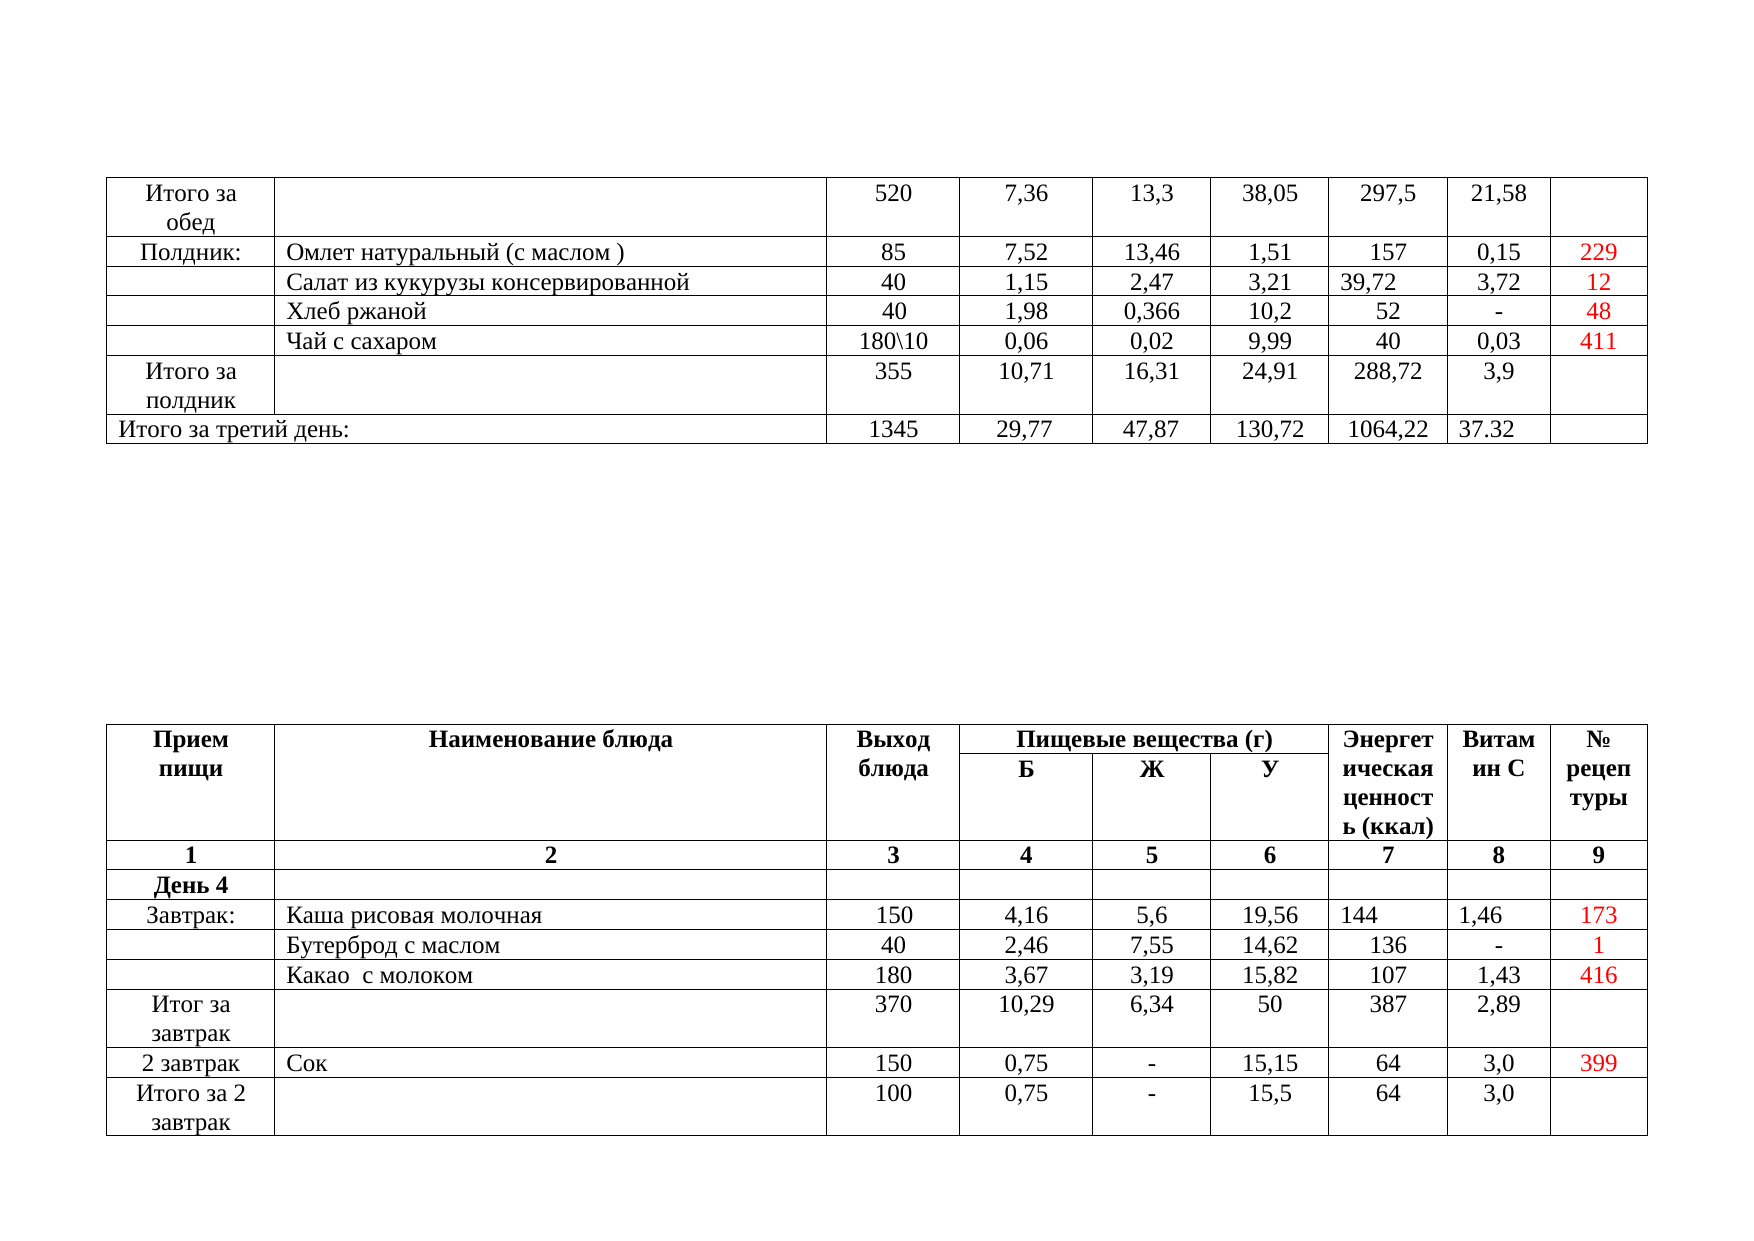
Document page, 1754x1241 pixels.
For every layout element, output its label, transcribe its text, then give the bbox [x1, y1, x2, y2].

table_cell 3,67 [960, 960, 1092, 988]
table_cell Ж [1093, 754, 1210, 839]
table_cell - [1448, 296, 1550, 325]
table_cell 29,77 [960, 415, 1092, 443]
table_cell 40 [827, 296, 959, 325]
table_cell 0,75 [960, 1078, 1092, 1135]
table_cell [107, 267, 274, 295]
table_cell [1093, 870, 1210, 899]
table_cell 19,56 [1211, 900, 1328, 929]
table_cell [1551, 178, 1647, 236]
table_cell Б [960, 754, 1092, 839]
table_cell Бутерброд с маслом [275, 930, 826, 959]
table_cell 3 [827, 841, 959, 869]
table_cell 288,72 [1329, 356, 1447, 413]
table_cell 1,15 [960, 267, 1092, 295]
table_header Витамин С [1448, 725, 1550, 839]
table_cell [1551, 356, 1647, 413]
table_cell 150 [827, 1048, 959, 1077]
table_cell 6,34 [1093, 990, 1210, 1047]
table_cell Сок [275, 1048, 826, 1077]
table_cell 48 [1551, 296, 1647, 325]
table_cell [1551, 870, 1647, 899]
table_cell Чай с сахаром [275, 326, 826, 355]
table_header Пищевые вещества (г) [960, 725, 1328, 753]
table_cell [107, 930, 274, 959]
table_cell 136 [1329, 930, 1447, 959]
table_cell 2 [275, 841, 826, 869]
table_cell [827, 870, 959, 899]
table_cell 180 [827, 960, 959, 988]
table_cell 157 [1329, 237, 1447, 266]
table_cell [1551, 415, 1647, 443]
table_cell 144 [1329, 900, 1447, 929]
table_header Выход блюда [827, 725, 959, 839]
table_cell 130,72 [1211, 415, 1328, 443]
table_cell 180\10 [827, 326, 959, 355]
table_cell Итого за полдник [107, 356, 274, 413]
table_cell 173 [1551, 900, 1647, 929]
table_cell 520 [827, 178, 959, 236]
table_cell 2,89 [1448, 990, 1550, 1047]
table_cell [1551, 990, 1647, 1047]
table_cell 387 [1329, 990, 1447, 1047]
table_cell 39,72 [1329, 267, 1447, 295]
table_cell 7,52 [960, 237, 1092, 266]
table_cell 13,46 [1093, 237, 1210, 266]
table_cell [1329, 870, 1447, 899]
table_cell [107, 960, 274, 988]
table_cell 4 [960, 841, 1092, 869]
table_cell 2,47 [1093, 267, 1210, 295]
table_cell 399 [1551, 1048, 1647, 1077]
table_cell Итого за обед [107, 178, 274, 236]
table_cell [275, 990, 826, 1047]
table_cell 370 [827, 990, 959, 1047]
table_cell 3,21 [1211, 267, 1328, 295]
table_cell 1,51 [1211, 237, 1328, 266]
table_cell 15,5 [1211, 1078, 1328, 1135]
table_cell [275, 178, 826, 236]
table_cell 50 [1211, 990, 1328, 1047]
table_cell 355 [827, 356, 959, 413]
table_cell 416 [1551, 960, 1647, 988]
table_cell 40 [827, 930, 959, 959]
table_cell 40 [1329, 326, 1447, 355]
table_cell 21,58 [1448, 178, 1550, 236]
table_cell - [1093, 1048, 1210, 1077]
table_cell У [1211, 754, 1328, 839]
table_cell 52 [1329, 296, 1447, 325]
table_cell Полдник: [107, 237, 274, 266]
table_cell 2 завтрак [107, 1048, 274, 1077]
table_cell 15,15 [1211, 1048, 1328, 1077]
table_cell Завтрак: [107, 900, 274, 929]
table_cell Каша рисовая молочная [275, 900, 826, 929]
table_cell 40 [827, 267, 959, 295]
table_cell 107 [1329, 960, 1447, 988]
table_cell 3,19 [1093, 960, 1210, 988]
table_cell [1551, 1078, 1647, 1135]
table_cell 12 [1551, 267, 1647, 295]
table_cell 1064,22 [1329, 415, 1447, 443]
table_cell [1211, 870, 1328, 899]
table_cell 3,0 [1448, 1078, 1550, 1135]
table_cell 9,99 [1211, 326, 1328, 355]
table_cell 14,62 [1211, 930, 1328, 959]
table_cell [960, 870, 1092, 899]
table_cell 3,0 [1448, 1048, 1550, 1077]
table_cell Омлет натуральный (с маслом ) [275, 237, 826, 266]
table_cell 0,75 [960, 1048, 1092, 1077]
table_cell 13,3 [1093, 178, 1210, 236]
table_cell 1,98 [960, 296, 1092, 325]
table_cell 7,36 [960, 178, 1092, 236]
table_cell 4,16 [960, 900, 1092, 929]
table_cell [275, 870, 826, 899]
table_cell 15,82 [1211, 960, 1328, 988]
table_cell 3,72 [1448, 267, 1550, 295]
table_cell 0,03 [1448, 326, 1550, 355]
table_header Энергетическая ценность (ккал) [1329, 725, 1447, 839]
table_header Наименование блюда [275, 725, 826, 839]
table_cell 297,5 [1329, 178, 1447, 236]
table_cell 2,46 [960, 930, 1092, 959]
table_cell [107, 296, 274, 325]
table_cell 85 [827, 237, 959, 266]
table_cell 7 [1329, 841, 1447, 869]
table_cell 0,06 [960, 326, 1092, 355]
table_cell - [1093, 1078, 1210, 1135]
table_cell 5 [1093, 841, 1210, 869]
table_cell 0,15 [1448, 237, 1550, 266]
table_cell 6 [1211, 841, 1328, 869]
table_cell 1,46 [1448, 900, 1550, 929]
table_cell 0,366 [1093, 296, 1210, 325]
table_cell 1 [1551, 930, 1647, 959]
table_cell 64 [1329, 1078, 1447, 1135]
table_cell 8 [1448, 841, 1550, 869]
table_header № рецептуры [1551, 725, 1647, 839]
table_cell 24,91 [1211, 356, 1328, 413]
table_cell Какао с молоком [275, 960, 826, 988]
table_cell 16,31 [1093, 356, 1210, 413]
table_cell 229 [1551, 237, 1647, 266]
table_cell 10,2 [1211, 296, 1328, 325]
table_cell 37.32 [1448, 415, 1550, 443]
table_cell 100 [827, 1078, 959, 1135]
table_cell [1448, 870, 1550, 899]
table_cell [275, 356, 826, 413]
table_header Прием пищи [107, 725, 274, 839]
table_cell Салат из кукурузы консервированной [275, 267, 826, 295]
table_cell 1,43 [1448, 960, 1550, 988]
table_cell День 4 [107, 870, 274, 899]
table_cell 5,6 [1093, 900, 1210, 929]
table_cell 10,71 [960, 356, 1092, 413]
table_cell Итого за 2 завтрак [107, 1078, 274, 1135]
table_cell 1345 [827, 415, 959, 443]
table_cell [275, 1078, 826, 1135]
table_cell 0,02 [1093, 326, 1210, 355]
table_cell 47,87 [1093, 415, 1210, 443]
table_cell 150 [827, 900, 959, 929]
table_cell 3,9 [1448, 356, 1550, 413]
table_cell Хлеб ржаной [275, 296, 826, 325]
table_cell 7,55 [1093, 930, 1210, 959]
table_cell 411 [1551, 326, 1647, 355]
table_cell [107, 326, 274, 355]
table_cell Итого за третий день: [107, 415, 826, 443]
table_cell 1 [107, 841, 274, 869]
table_cell 38,05 [1211, 178, 1328, 236]
table_cell Итог за завтрак [107, 990, 274, 1047]
table_cell 10,29 [960, 990, 1092, 1047]
table_cell - [1448, 930, 1550, 959]
table_cell 9 [1551, 841, 1647, 869]
table_cell 64 [1329, 1048, 1447, 1077]
